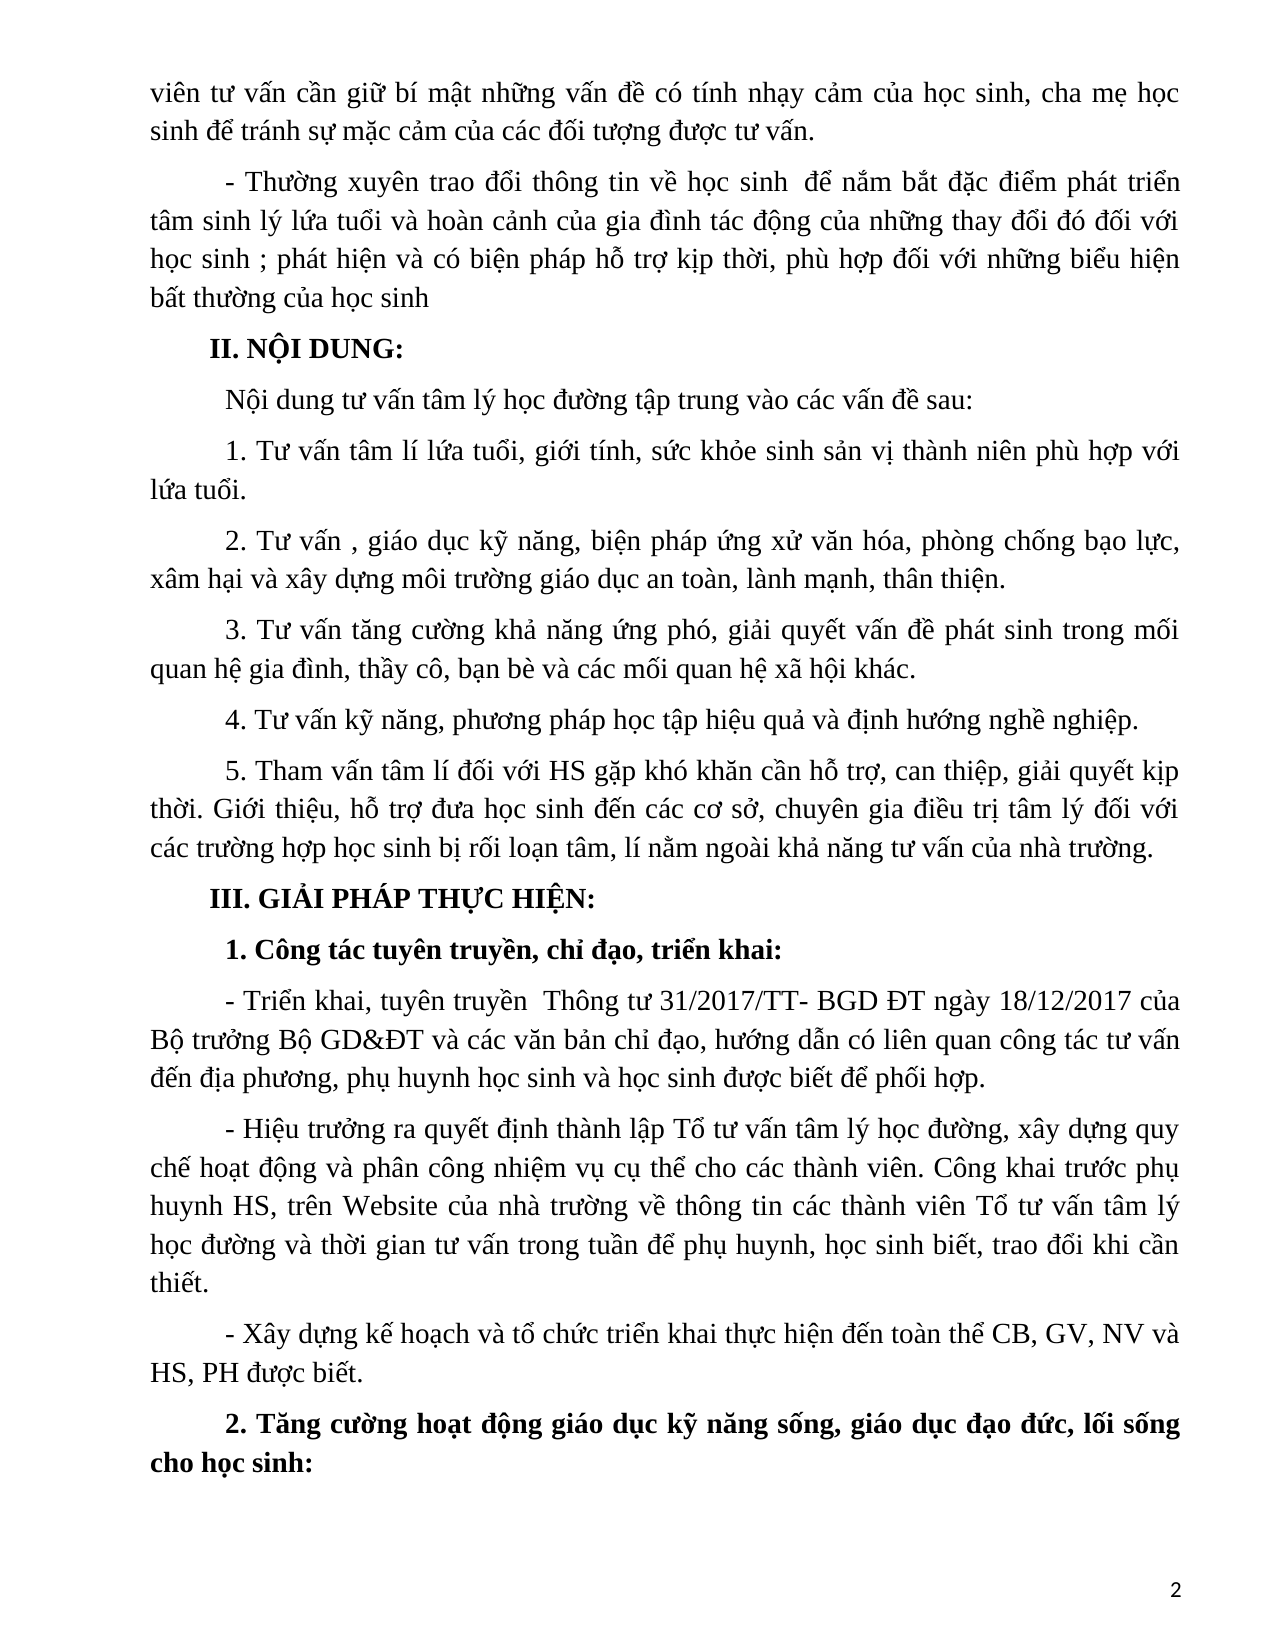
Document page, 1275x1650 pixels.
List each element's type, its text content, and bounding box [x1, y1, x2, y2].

text Nội dung tư vấn tâm lý học đường tập trung vào các vấn đề sau: [150, 382, 1181, 416]
text II. NỘI DUNG: [150, 331, 1181, 365]
text 2. Tư vấn , giáo dục kỹ năng, biện pháp ứng xử văn hóa, phòng chống bạo lực, xâm hại và xây dựng môi trường giáo dục an toàn, lành mạnh, thân thiện. [150, 523, 1181, 595]
text 4. Tư vấn kỹ năng, phương pháp học tập hiệu quả và định hướng nghề nghiệp. [150, 702, 1181, 736]
text - Xây dựng kế hoạch và tổ chức triển khai thực hiện đến toàn thể CB, GV, NV và HS, PH được biết. [150, 1317, 1181, 1389]
text III. GIẢI PHÁP THỰC HIỆN: [150, 881, 1181, 915]
text - Thường xuyên trao đổi thông tin về học sinh để nắm bắt đặc điểm phát triển tâm sinh lý lứa tuổi và hoàn cảnh của gia đình tác động của những thay đổi đó đối với học sinh ; phát hiện và có biện pháp hỗ trợ kịp thời, phù hợp đối với những biểu hiện bất thường của học sinh [150, 164, 1181, 314]
text 3. Tư vấn tăng cường khả năng ứng phó, giải quyết vấn đề phát sinh trong mối quan hệ gia đình, thầy cô, bạn bè và các mối quan hệ xã hội khác. [150, 612, 1181, 684]
text 5. Tham vấn tâm lí đối với HS gặp khó khăn cần hỗ trợ, can thiệp, giải quyết kịp thời. Giới thiệu, hỗ trợ đưa học sinh đến các cơ sở, chuyên gia điều trị tâm lý đối với các trường hợp học sinh bị rối loạn tâm, lí nằm ngoài khả năng tư vấn của nhà trường. [150, 753, 1181, 864]
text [150, 75, 1181, 147]
text - Hiệu trưởng ra quyết định thành lập Tổ tư vấn tâm lý học đường, xây dựng quy chế hoạt động và phân công nhiệm vụ cụ thể cho các thành viên. Công khai trước phụ huynh HS, trên Website của nhà trường về thông tin các thành viên Tổ tư vấn tâm lý học đường và thời gian tư vấn trong tuần để phụ huynh, học sinh biết, trao đổi khi cần thiết. [150, 1111, 1181, 1299]
text 1. Tư vấn tâm lí lứa tuổi, giới tính, sức khỏe sinh sản vị thành niên phù hợp với lứa tuổi. [150, 433, 1181, 505]
text - Triển khai, tuyên truyền Thông tư 31/2017/TT- BGD ĐT ngày 18/12/2017 của Bộ trưởng Bộ GD&ĐT và các văn bản chỉ đạo, hướng dẫn có liên quan công tác tư vấn đến địa phương, phụ huynh học sinh và học sinh được biết để phối hợp. [150, 983, 1181, 1094]
text 2. Tăng cường hoạt động giáo dục kỹ năng sống, giáo dục đạo đức, lối sống cho học sinh: [150, 1406, 1181, 1478]
text 1. Công tác tuyên truyền, chỉ đạo, triển khai: [150, 932, 1181, 966]
